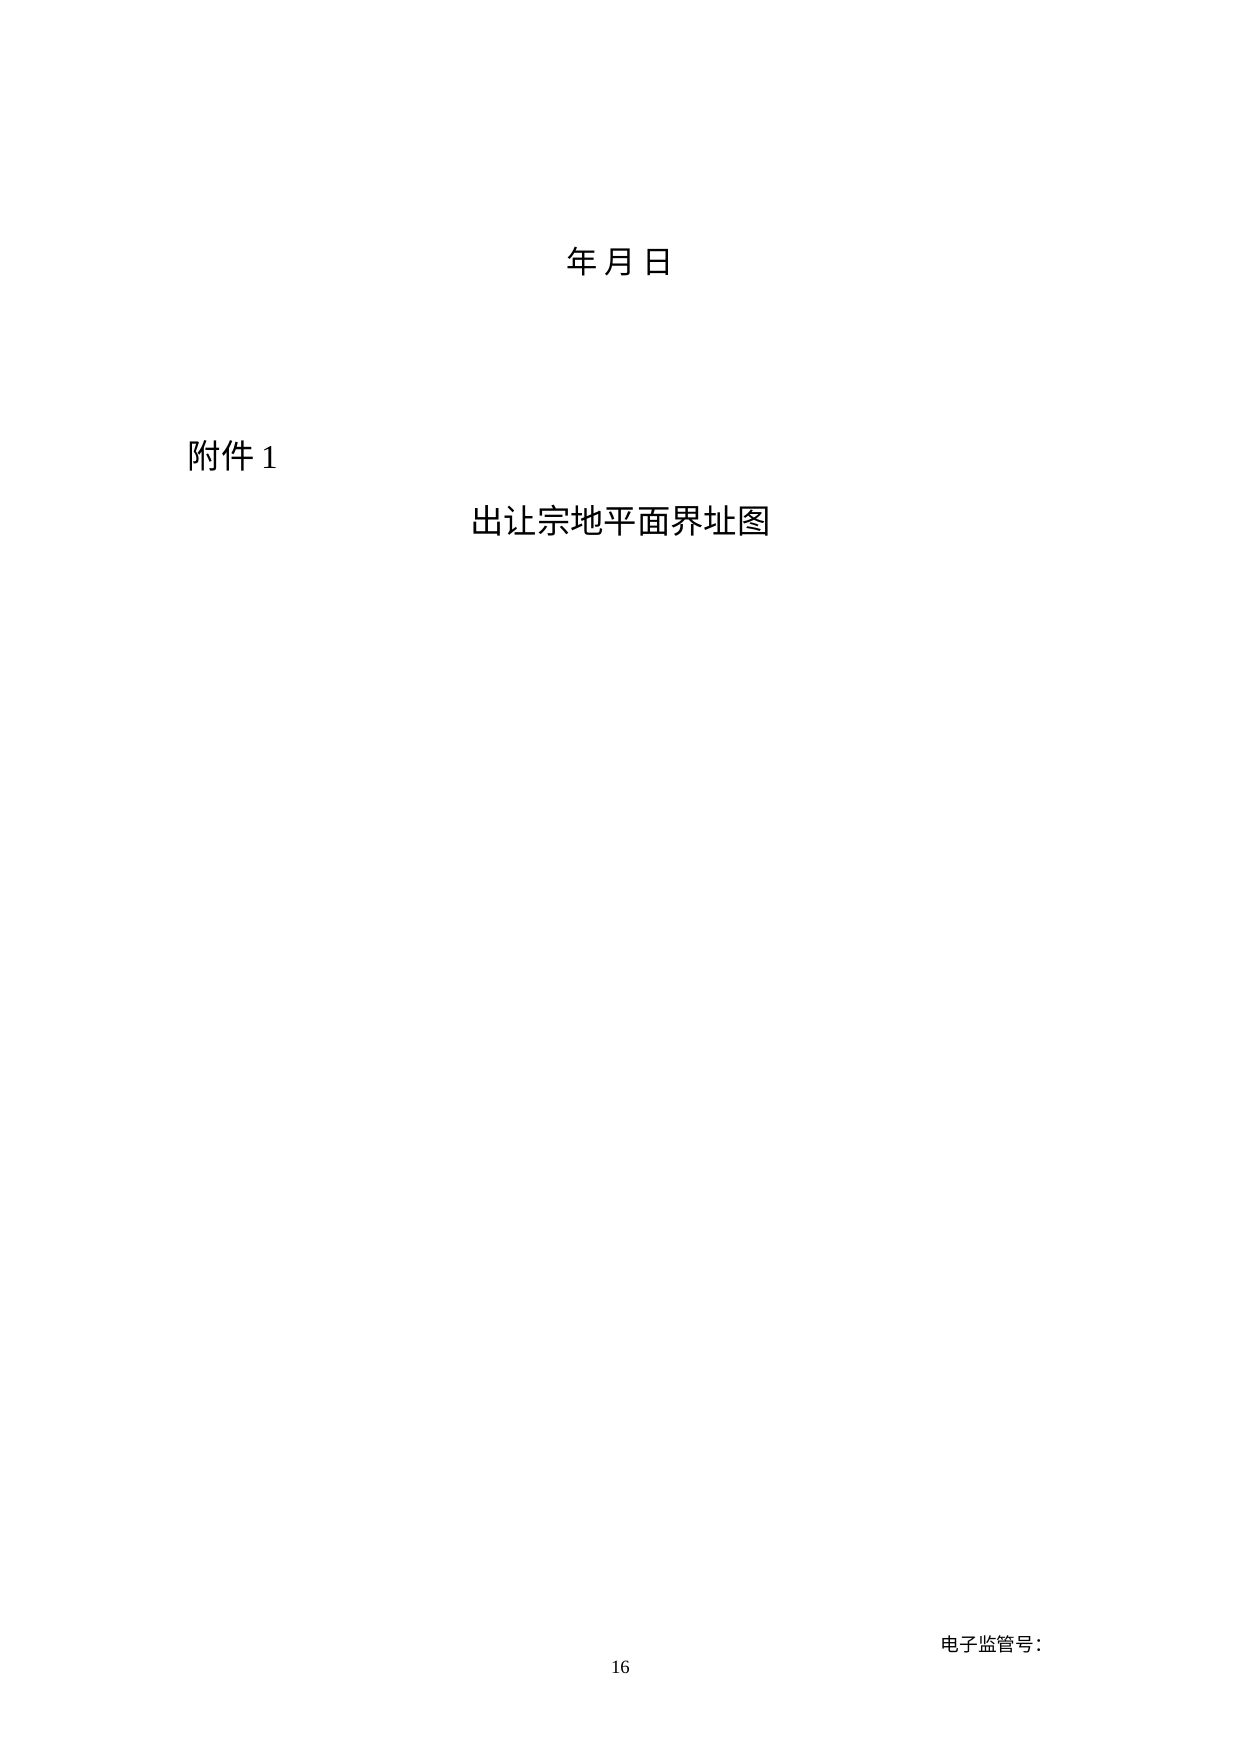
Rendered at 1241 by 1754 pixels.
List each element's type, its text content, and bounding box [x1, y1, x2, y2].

text 出让宗地平面界址图 [187, 487, 1053, 552]
table_cell 年 月 日 [176, 162, 1064, 292]
text 附件1 [187, 422, 1053, 487]
